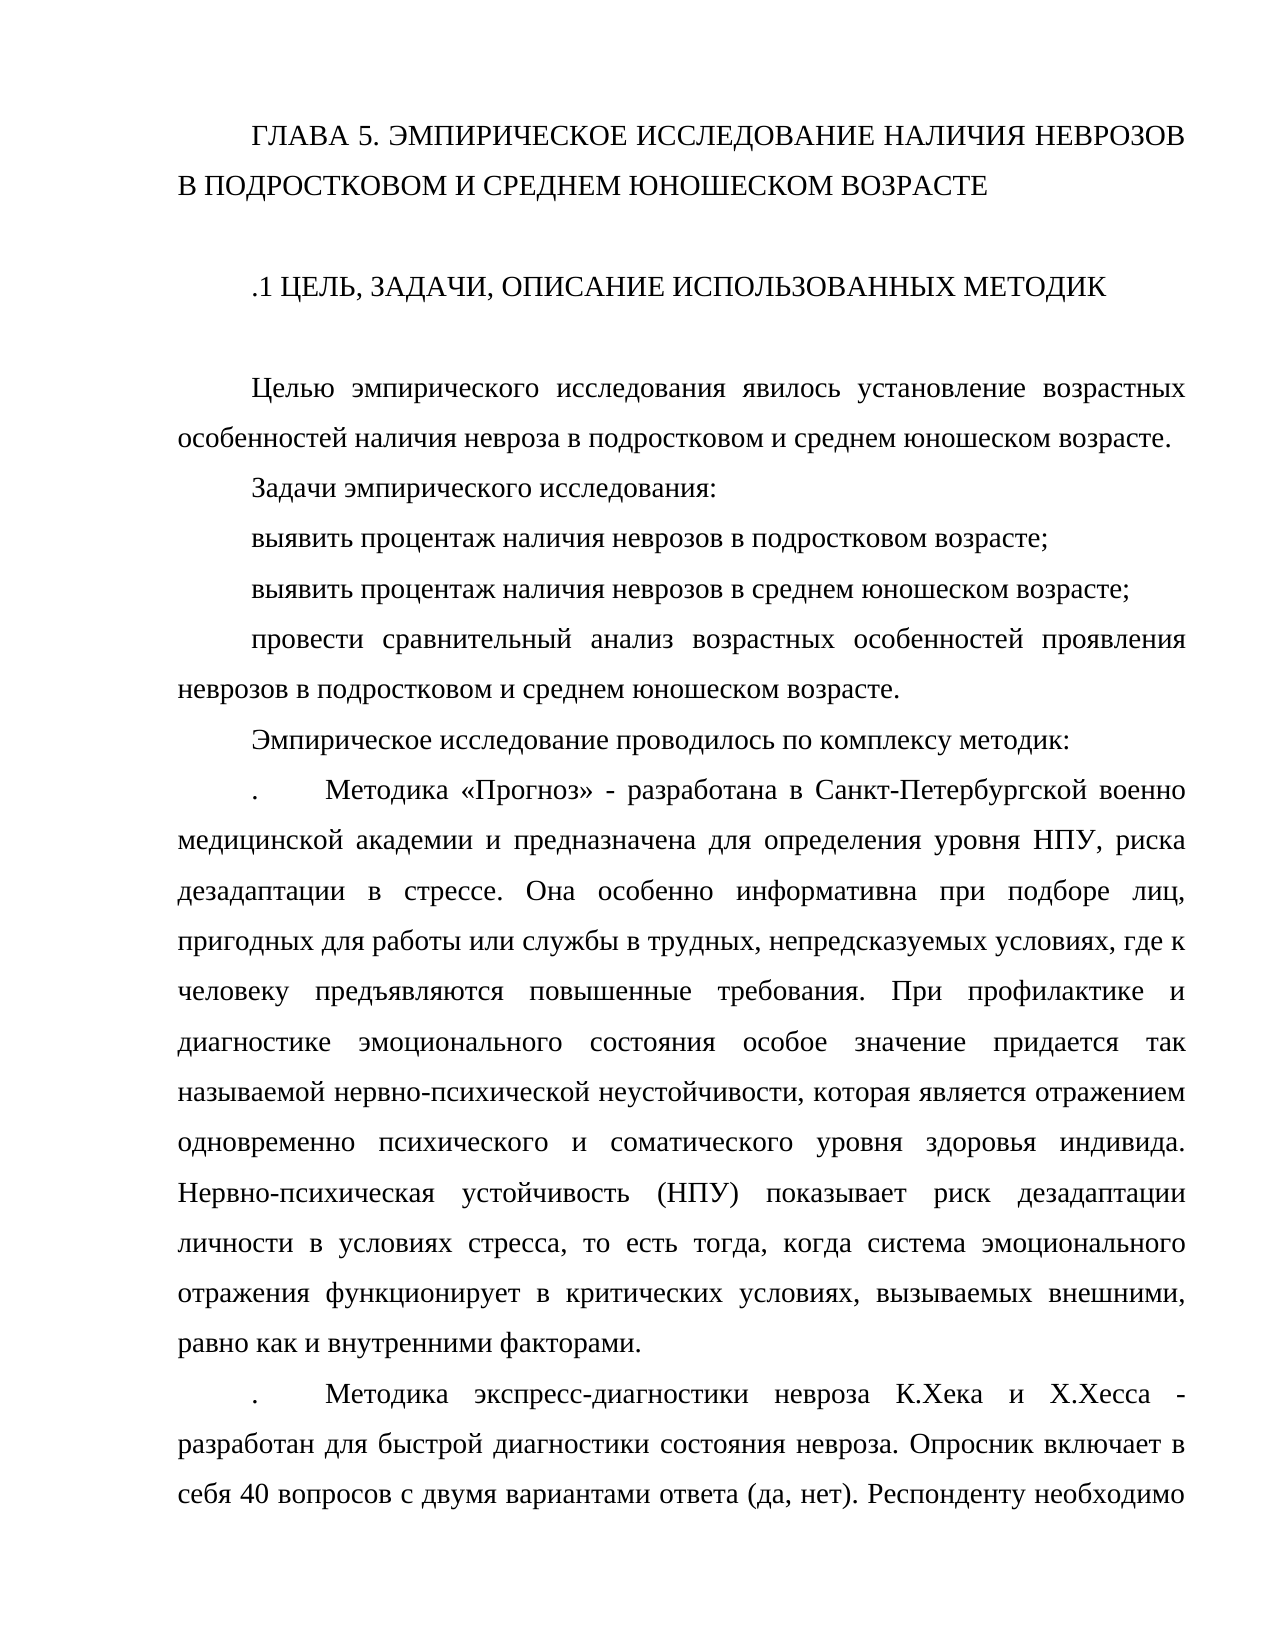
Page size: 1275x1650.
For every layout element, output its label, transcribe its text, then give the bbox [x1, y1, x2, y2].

text провести сравнительный анализ возрастных особенностей проявления неврозов в подростковом и среднем юношеском возрасте. [177, 621, 1186, 705]
subtitle Глава 5. Эмпирическое исследование наличия неврозов в подростковом и среднем юношеском возрасте [177, 118, 1186, 202]
text Целью эмпирического исследования явилось установление возрастных особенностей наличия невроза в подростковом и среднем юношеском возрасте. [177, 370, 1186, 453]
text выявить процентаж наличия неврозов в среднем юношеском возрасте; [177, 571, 1186, 604]
subtitle .1 Цель, задачи, описание использованных методик [177, 269, 1186, 303]
text выявить процентаж наличия неврозов в подростковом возрасте; [177, 521, 1186, 554]
text . Методика «Прогноз» - разработана в Санкт-Петербургской военно медицинской академии и предназначена для определения уровня НПУ, риска дезадаптации в стрессе. Она особенно информативна при подборе лиц, пригодных для работы или службы в трудных, непредсказуемых условиях, где к человеку предъявляются повышенные требования. При профилактике и диагностике эмоционального состояния особое значение придается так называемой нервно-психической неустойчивости, которая является отражением одновременно психического и соматического уровня здоровья индивида. Нервно-психическая устойчивость (НПУ) показывает риск дезадаптации личности в условиях стресса, то есть тогда, когда система эмоционального отражения функционирует в критических условиях, вызываемых внешними, равно как и внутренними факторами. [177, 772, 1186, 1359]
text Задачи эмпирического исследования: [177, 470, 1186, 504]
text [177, 1376, 1186, 1510]
text Эмпирическое исследование проводилось по комплексу методик: [177, 722, 1186, 755]
